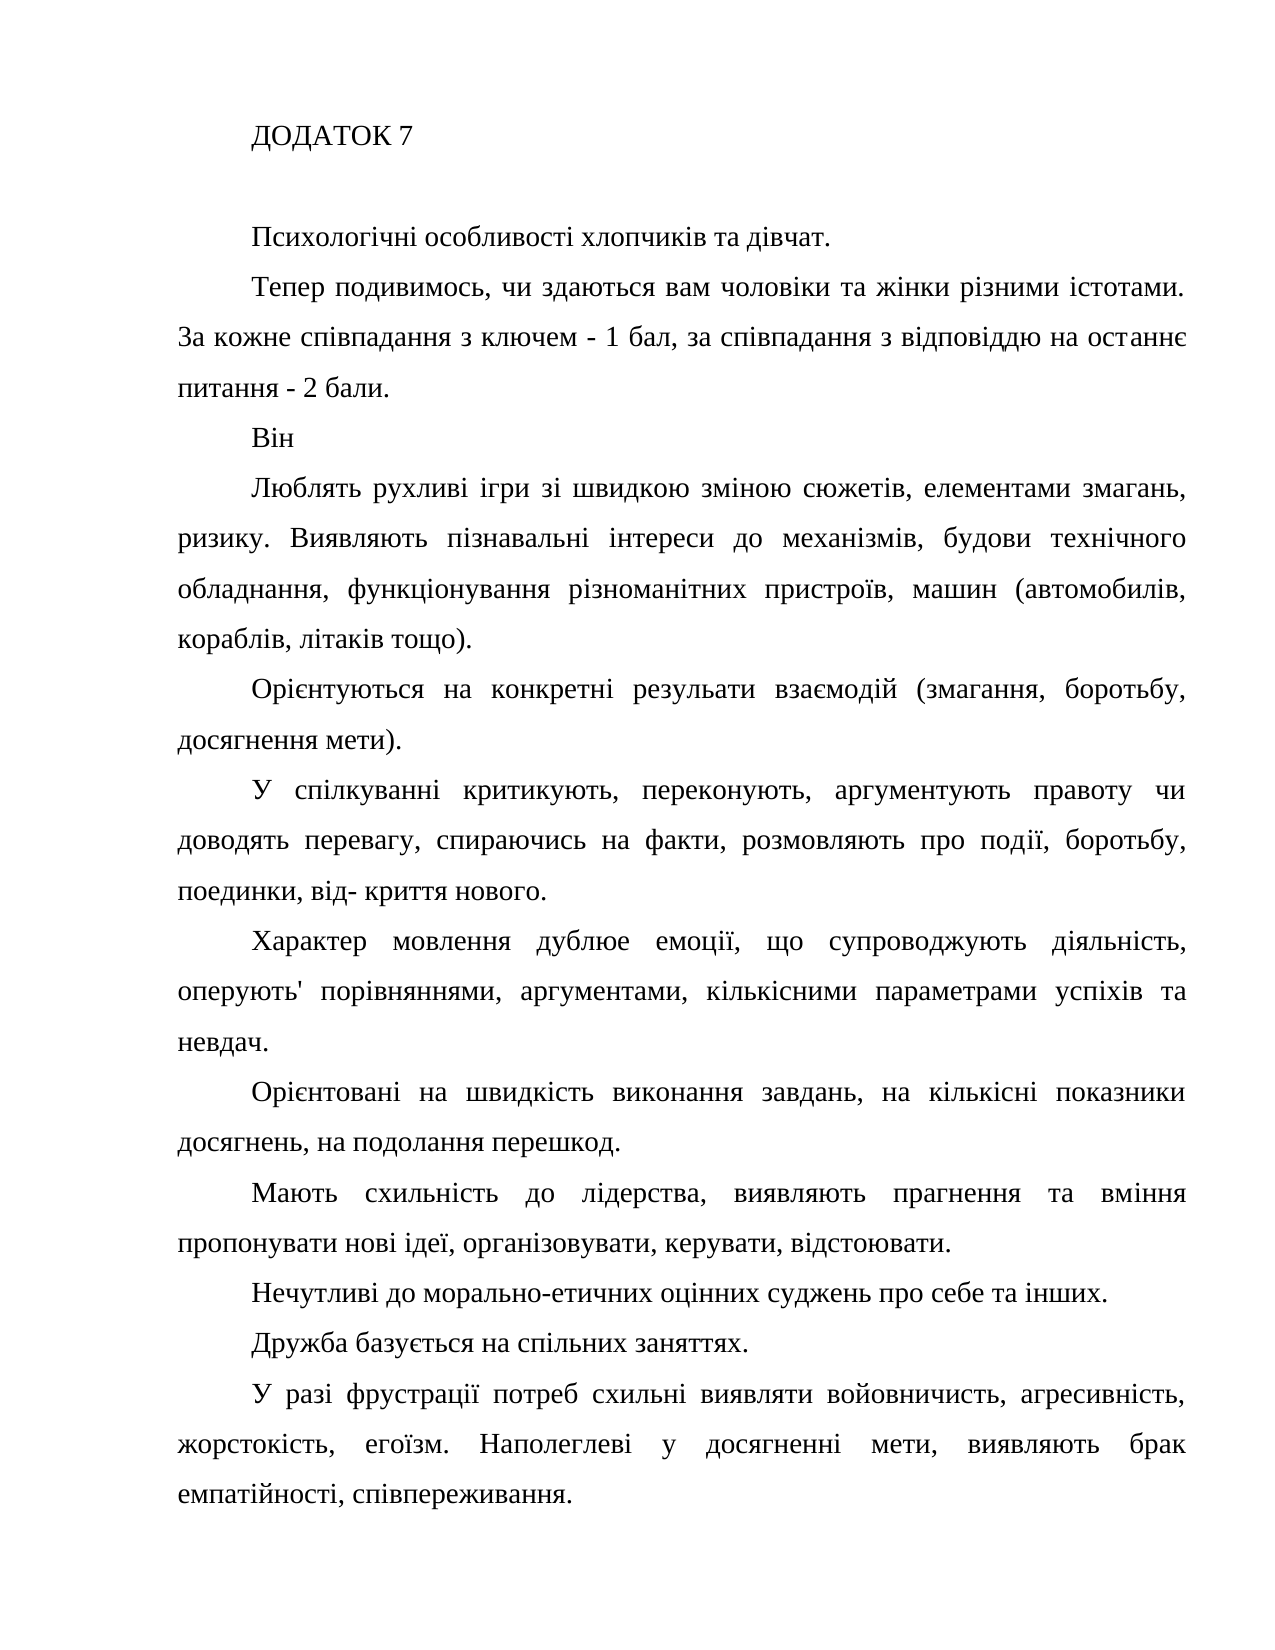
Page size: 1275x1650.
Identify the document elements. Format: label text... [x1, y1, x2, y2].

text Додаток 7 [177, 118, 1186, 152]
text У разі фрустрації потреб схильні виявляти войовничисть, агресивність, жорстокість, егоїзм. Наполеглеві у досягненні мети, виявляють брак емпатійності, співпереживання. [177, 1376, 1186, 1510]
text Орієнтовані на швидкість виконання завдань, на кiлькiснi показники досягнень, на подолання перешкод. [177, 1074, 1186, 1158]
text Психологічні особливості хлопчиків та дівчат. [177, 219, 1186, 252]
text Люблять рухливі ігри зi швидкою змiною сюжетiв, елементами змагань, ризику. Виявляють пiзнавальнi iнтереси до механiзмiв, будови технiчного обладнання, функцiонування рiзноманiтних пристроїв, машин (автомобилів, кораблiв, лiтакiв тощо). [177, 470, 1186, 655]
text Мають схильнiсть до лiдерства, виявляють прагнення та вмiння пропонувати нові iдеї, органiзовувати, керувати, вiдстоювати. [177, 1175, 1186, 1258]
text Він [177, 420, 1186, 453]
text У спiлкуваннi критикують, переконують, аргументують правоту чи доводять перевагу, спираючись на факти, розмовляють про події, боротьбу, поединки, вiд- криття нового. [177, 772, 1186, 906]
text Орiєнтуються на конкретні резульати взаємодій (змагання, боротьбу, досягнення мети). [177, 672, 1186, 755]
text Дружба базується на спільних заняттях. [177, 1326, 1186, 1359]
text Тепер подивимось, чи здаються вам чоловiки та жiнки рiзними iстотами. 3а кожне спiвпадання з ключем - 1 бал, за спiвпадання з вiдповiддю на останнє питання - 2 бали. [177, 269, 1186, 403]
text Характер мовлення дублюе емоцiї, що супроводжують дiяльнiсть, оперують' порiвняннями, аргументами, кiлькiсними параметрами успiхiв та невдач. [177, 923, 1186, 1057]
text Нечутливi до морально-етичних оцiнних суджень про себе та iнших. [177, 1275, 1186, 1309]
